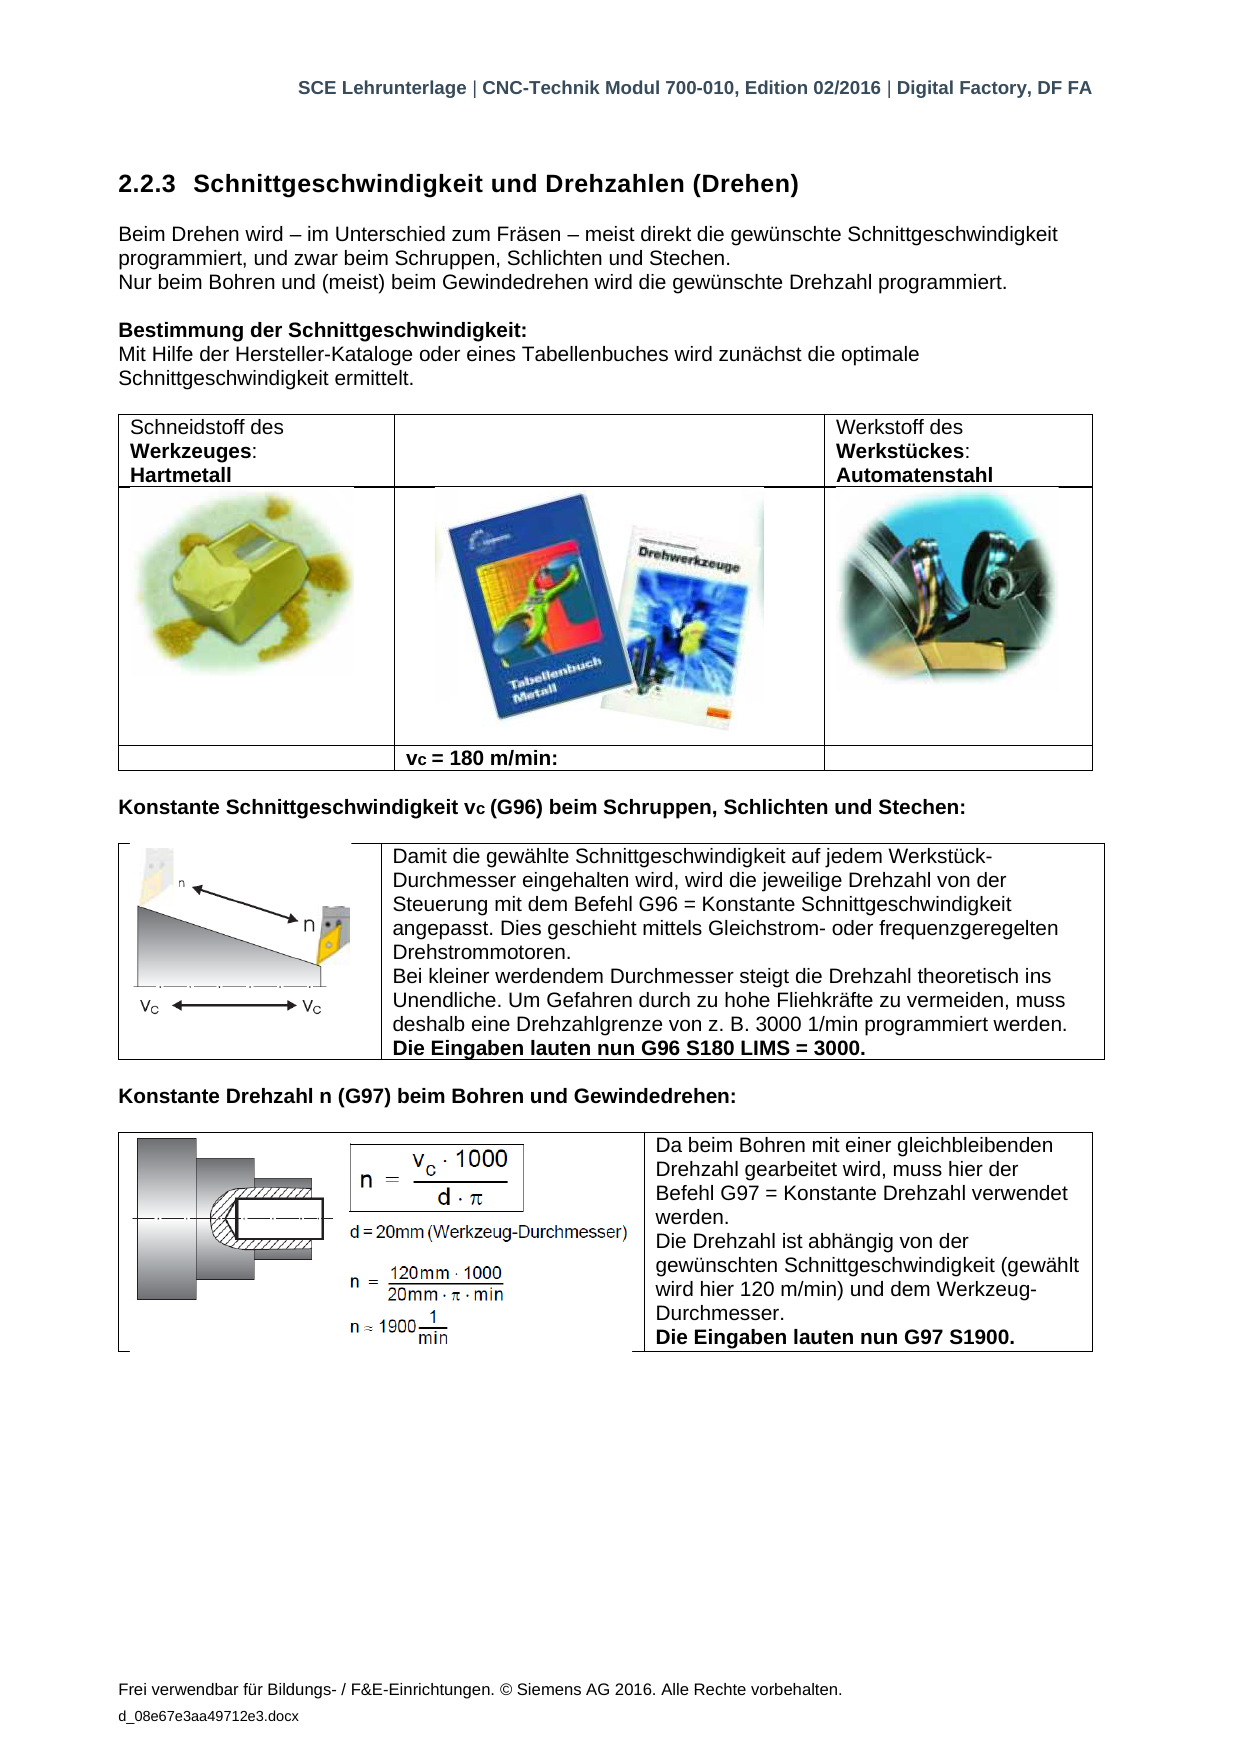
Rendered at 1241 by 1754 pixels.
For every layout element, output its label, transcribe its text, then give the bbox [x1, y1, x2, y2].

table_cell [764, 488, 824, 745]
table_header [395, 415, 824, 486]
table_header [633, 1133, 644, 1351]
subtitle Schnittgeschwindigkeit und Drehzahlen (Drehen) [118, 168, 1092, 197]
table_cell [395, 488, 434, 745]
table_cell [119, 746, 394, 770]
table_cell [119, 488, 394, 745]
table_cell [825, 746, 1092, 770]
picture [434, 487, 764, 745]
text Nur beim Bohren und (meist) beim Gewindedrehen wird die gewünschte Drehzahl programmiert. [118, 270, 1092, 294]
text Bestimmung der Schnittgeschwindigkeit: [118, 318, 1092, 342]
table_header Damit die gewählte Schnittgeschwindigkeit auf jedem Werkstück-Durchmesser eingehalten wird, wird die jeweilige Drehzahl von der Steuerung mit dem Befehl G96 = Konstante Schnittgeschwindigkeit angepasst. Dies geschieht mittels Gleichstrom- oder frequenzgeregelten Drehstrommotoren. Bei kleiner werdendem Durchmesser steigt die Drehzahl theoretisch ins Unendliche. Um Gefahren durch zu hohe Fliehkräfte zu vermeiden, muss deshalb eine Drehzahlgrenze von z. B. 3000 1/min programmiert werden. Die Eingaben lauten nun G96 S180 LIMS = 3000. [382, 844, 1104, 1059]
table_header Da beim Bohren mit einer gleichbleibenden Drehzahl gearbeitet wird, muss hier der Befehl G97 = Konstante Drehzahl verwendet werden. Die Drehzahl ist abhängig von der gewünschten Schnittgeschwindigkeit (gewählt wird hier 120 m/min) und dem Werkzeug-Durchmesser. Die Eingaben lauten nun G97 S1900. [645, 1133, 1092, 1351]
table_header [119, 844, 381, 1059]
table_header Schneidstoff des Werkzeuges: Hartmetall [119, 415, 394, 486]
table_header [119, 1133, 129, 1351]
picture [835, 487, 1059, 691]
text Beim Drehen wird – im Unterschied zum Fräsen – meist direkt die gewünschte Schnittgeschwindigkeit programmiert, und zwar beim Schruppen, Schlichten und Stechen. [118, 222, 1092, 270]
table_cell [825, 488, 1092, 745]
text Konstante Schnittgeschwindigkeit vc (G96) beim Schruppen, Schlichten und Stechen: [118, 795, 1092, 819]
text Konstante Drehzahl n (G97) beim Bohren und Gewindedrehen: [118, 1084, 1092, 1108]
table_header Werkstoff des Werkstückes: Automatenstahl [825, 415, 1092, 486]
picture [130, 487, 354, 676]
text Mit Hilfe der Hersteller-Kataloge oder eines Tabellenbuches wird zunächst die optimale Schnittgeschwindigkeit ermittelt. [118, 342, 1092, 389]
table_cell vc = 180 m/min: [395, 746, 824, 770]
